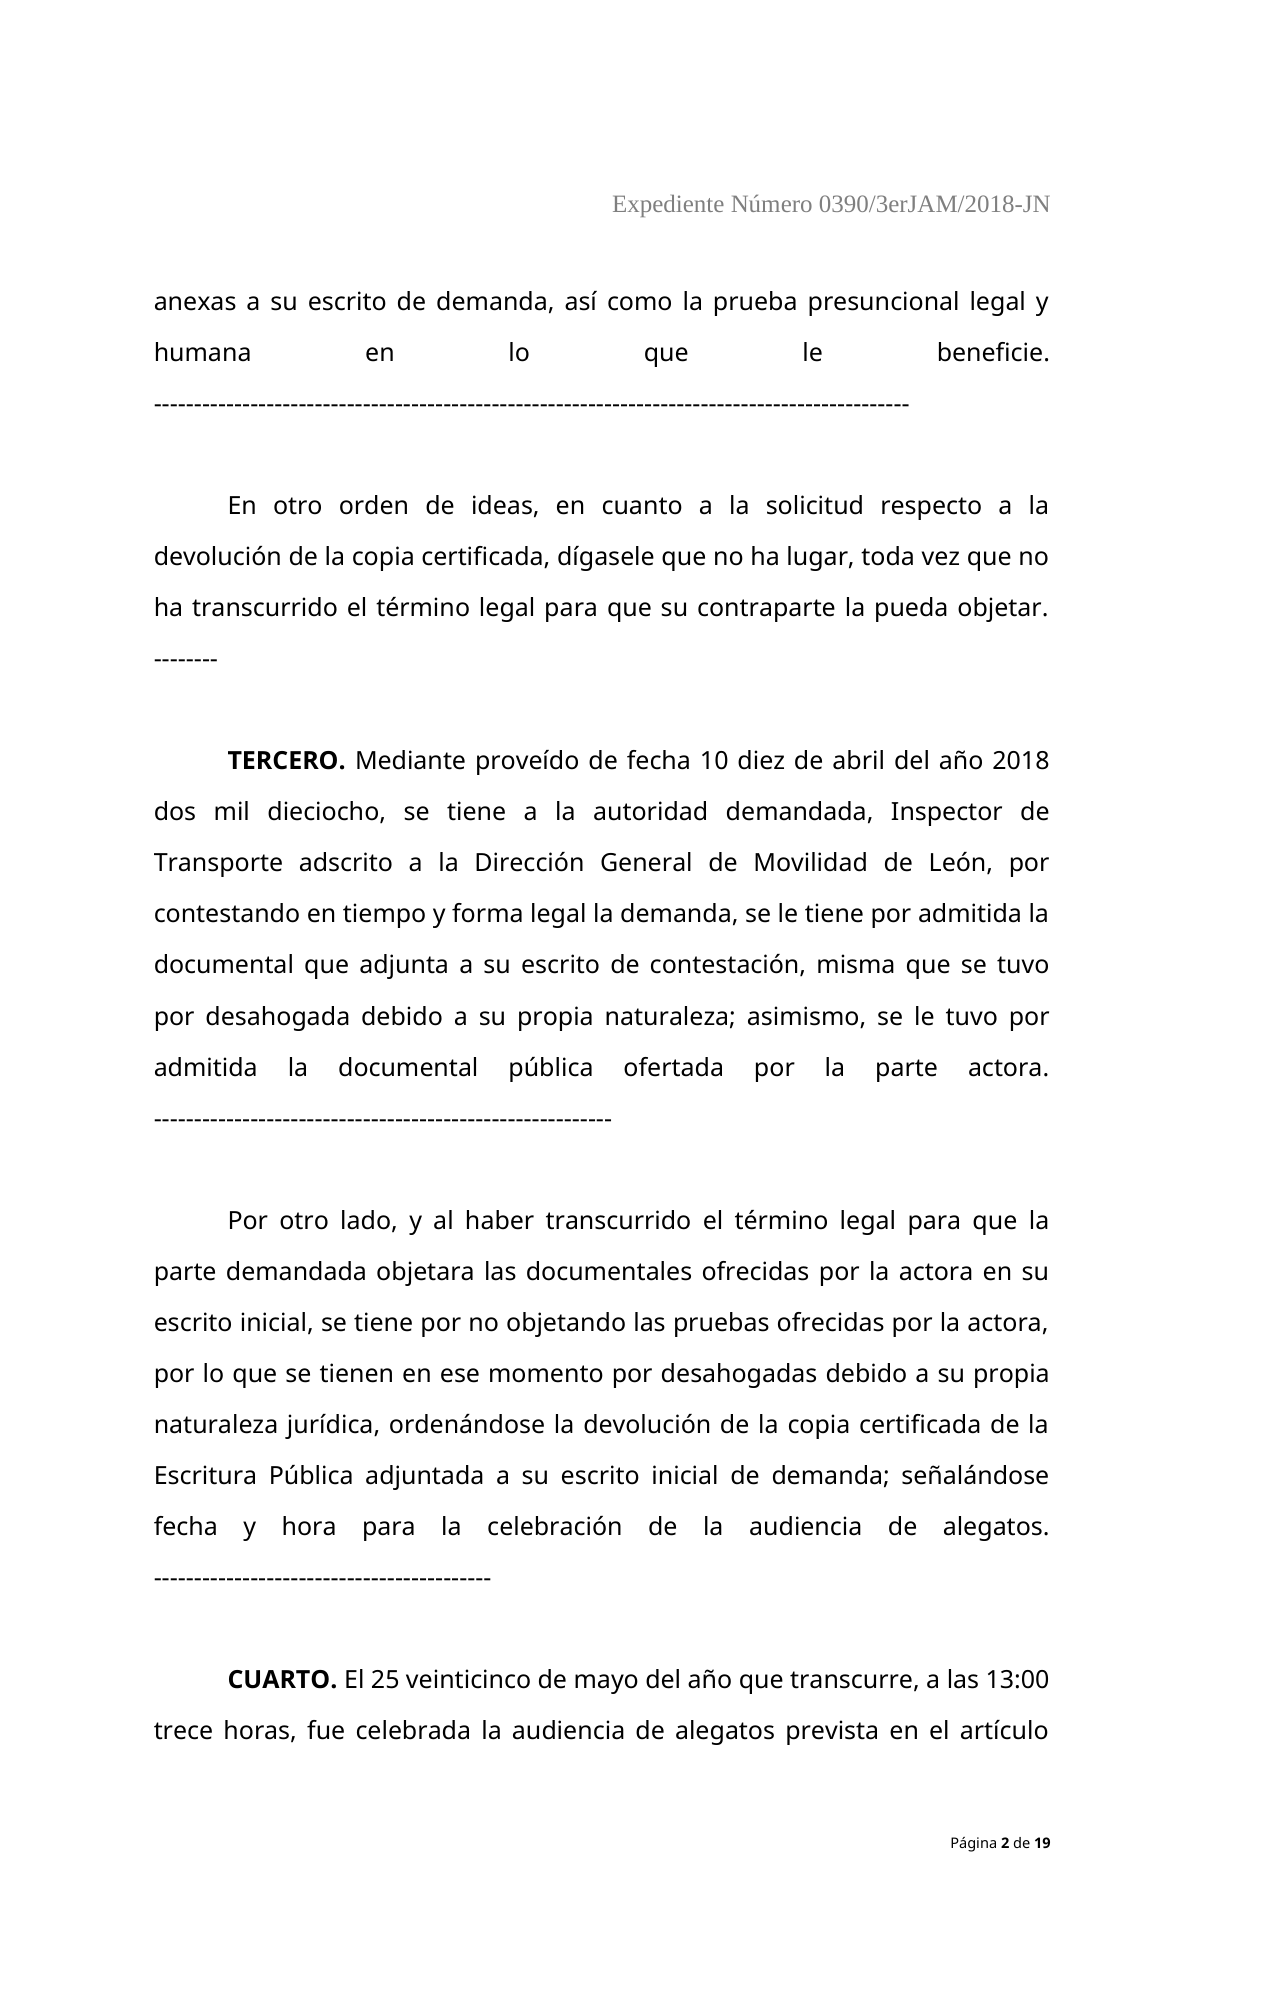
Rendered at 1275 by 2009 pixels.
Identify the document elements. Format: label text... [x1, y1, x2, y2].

text Por otro lado, y al haber transcurrido el término legal para que la parte demandada objetara las documentales ofrecidas por la actora en su escrito inicial, se tiene por no objetando las pruebas ofrecidas por la actora, por lo que se tienen en ese momento por desahogadas debido a su propia naturaleza jurídica, ordenándose la devolución de la copia certificada de la Escritura Pública adjuntada a su escrito inicial de demanda; señalándose fecha y hora para la celebración de la audiencia de alegatos. ------------------------------------------ [153, 1202, 1051, 1594]
text En otro orden de ideas, en cuanto a la solicitud respecto a la devolución de la copia certificada, dígasele que no ha lugar, toda vez que no ha transcurrido el término legal para que su contraparte la pueda objetar. -------- [153, 488, 1051, 675]
text TERCERO. Mediante proveído de fecha 10 diez de abril del año 2018 dos mil dieciocho, se tiene a la autoridad demandada, Inspector de Transporte adscrito a la Dirección General de Movilidad de León, por contestando en tiempo y forma legal la demanda, se le tiene por admitida la documental que adjunta a su escrito de contestación, misma que se tuvo por desahogada debido a su propia naturaleza; asimismo, se le tuvo por admitida la documental pública ofertada por la parte actora. --------------------------------------------------------- [153, 743, 1051, 1134]
